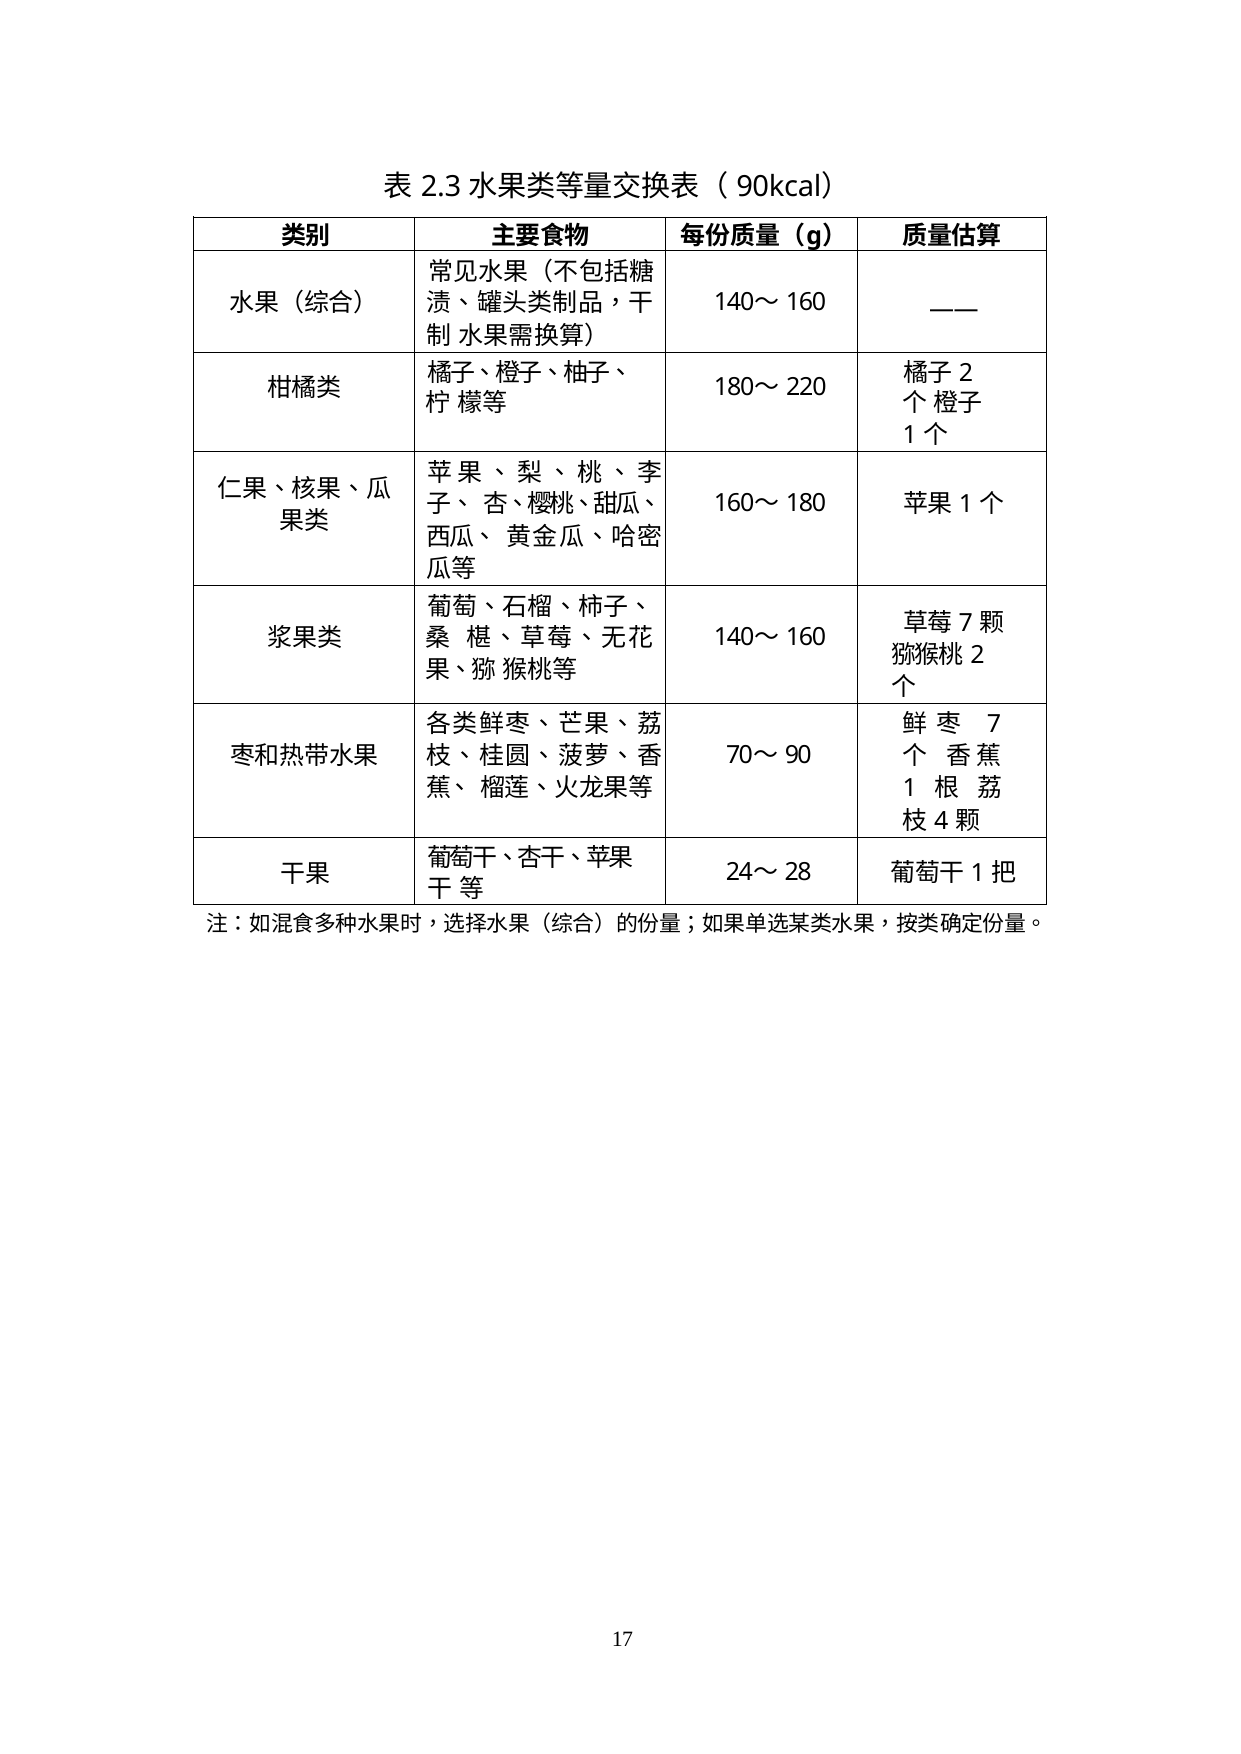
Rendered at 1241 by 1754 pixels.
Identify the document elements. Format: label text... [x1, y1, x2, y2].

table_cell 葡萄干 1 把 [858, 838, 1046, 904]
table_cell 葡萄干、杏干、苹果干 等 [415, 838, 665, 904]
table_cell 160～ 180 [666, 452, 857, 585]
table_cell —— [858, 251, 1046, 352]
table_cell 常见水果（不包括糖 渍、罐头类制品，干制 水果需换算） [415, 251, 665, 352]
table_cell 各类鲜枣、芒果、荔 枝、桂圆、菠萝、香蕉、 榴莲、火龙果等 [415, 704, 665, 836]
table_cell 橘子 2 个 橙子 1 个 [858, 353, 1046, 451]
table_cell 干果 [194, 838, 414, 904]
table_cell 苹果、梨、桃、李子、 杏、樱桃、甜瓜、西瓜、 黄金瓜、哈密瓜等 [415, 452, 665, 585]
table_cell 70～ 90 [666, 704, 857, 836]
table_cell 枣和热带水果 [194, 704, 414, 836]
table_header 每份质量（g） [666, 218, 857, 250]
text 表 2.3 水果类等量交换表（ 90kcal） [384, 168, 1054, 204]
table_cell 苹果 1 个 [858, 452, 1046, 585]
text 注：如混食多种水果时，选择水果（综合）的份量；如果单选某类水果，按类确定份量。 [206, 910, 1054, 937]
table_header 类别 [194, 218, 414, 250]
table_cell 鲜枣 7 个 香蕉 1 根 荔枝 4 颗 [858, 704, 1046, 836]
table_header 主要食物 [415, 218, 665, 250]
table_cell 橘子、橙子、柚子、柠 檬等 [415, 353, 665, 451]
table_cell 浆果类 [194, 586, 414, 703]
table_cell 葡萄、石榴、柿子、桑 椹、草莓、无花果、猕 猴桃等 [415, 586, 665, 703]
table_cell 柑橘类 [194, 353, 414, 451]
table_header 质量估算 [858, 218, 1046, 250]
table_cell 草莓 7 颗 猕猴桃 2 个 [858, 586, 1046, 703]
table_cell 水果（综合） [194, 251, 414, 352]
table_cell 140～ 160 [666, 251, 857, 352]
table_cell 24～ 28 [666, 838, 857, 904]
table_cell 仁果、核果、瓜 果类 [194, 452, 414, 585]
table_cell 140～ 160 [666, 586, 857, 703]
table_cell 180～ 220 [666, 353, 857, 451]
